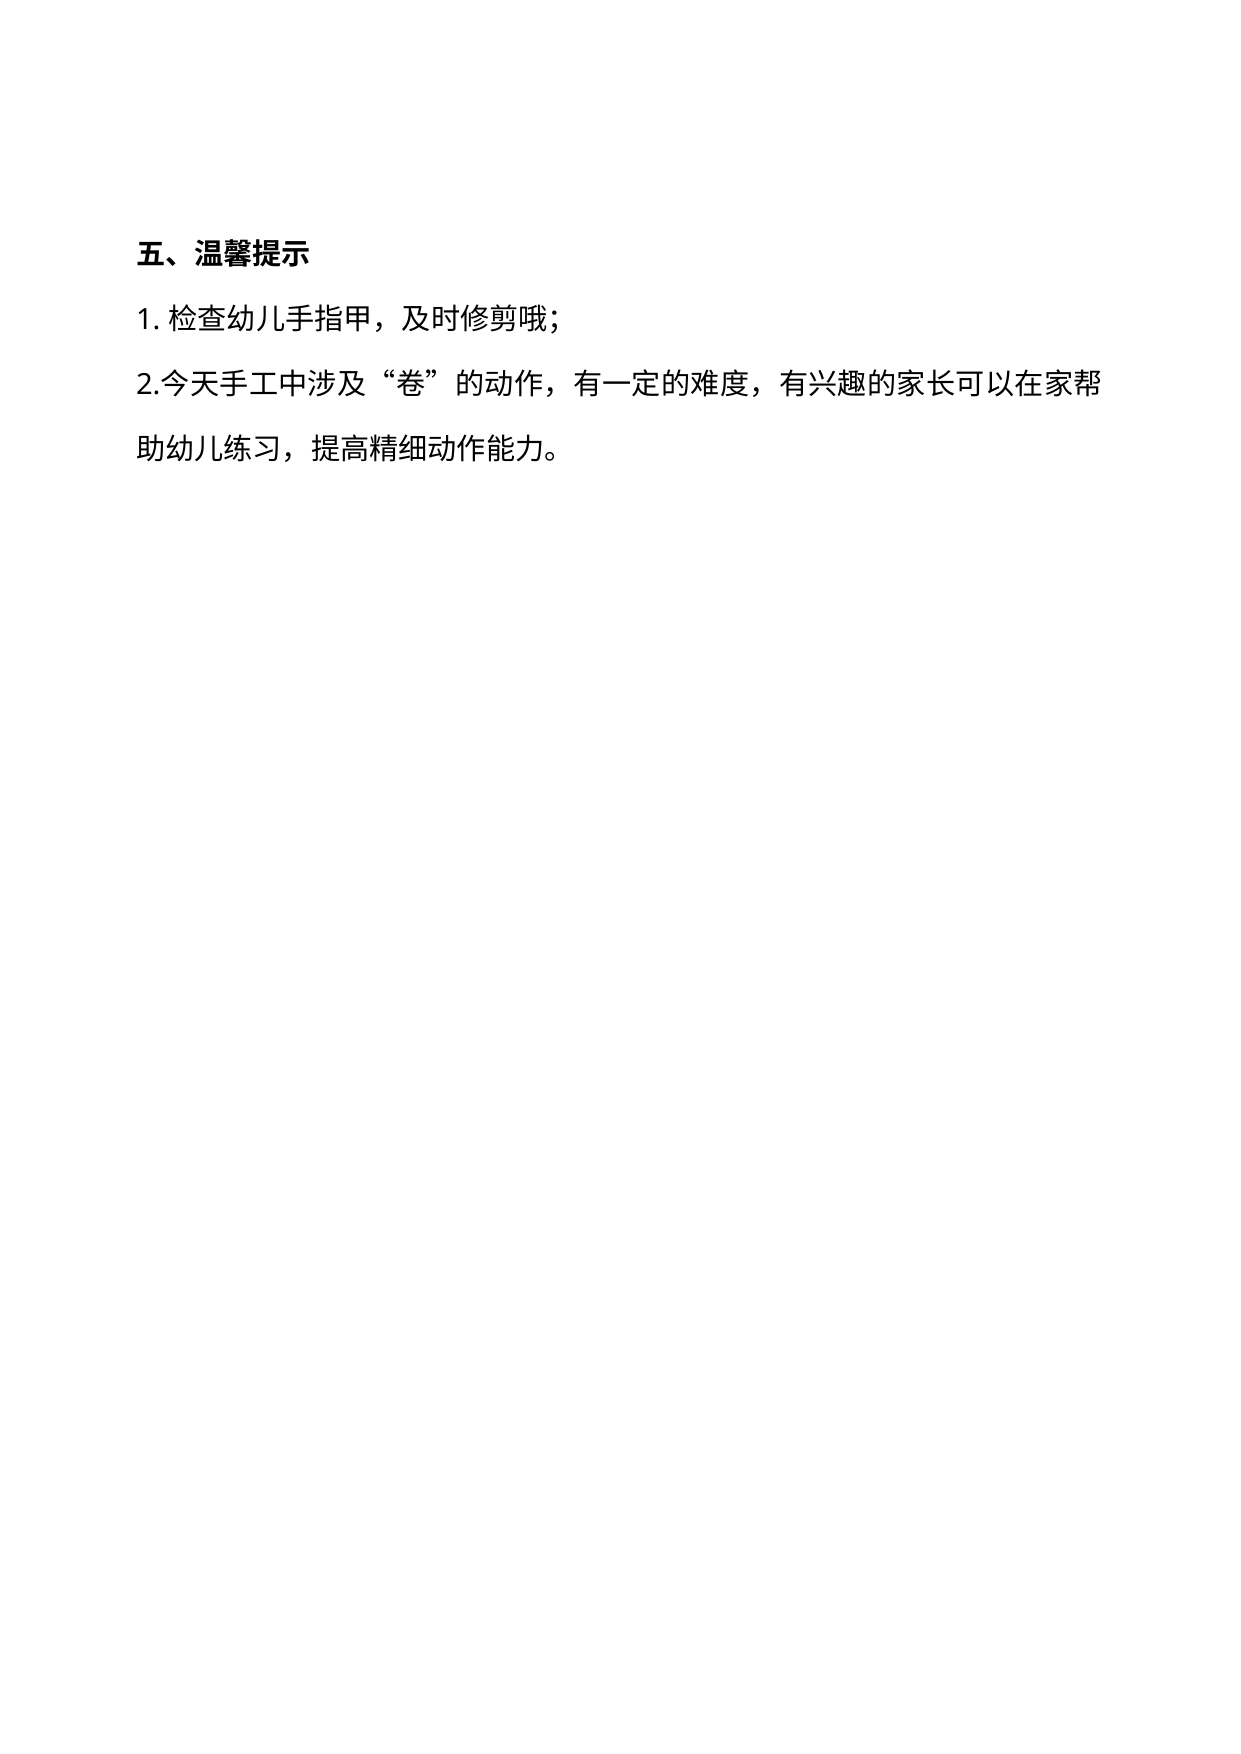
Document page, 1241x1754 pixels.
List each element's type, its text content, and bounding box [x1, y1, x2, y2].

list 检查幼儿手指甲，及时修剪哦； [136, 284, 1104, 349]
list 2.今天手工中涉及“卷”的动作，有一定的难度，有兴趣的家长可以在家帮助幼儿练习，提高精细动作能力。 [136, 349, 1104, 479]
list 五、温馨提示 [136, 219, 1104, 284]
